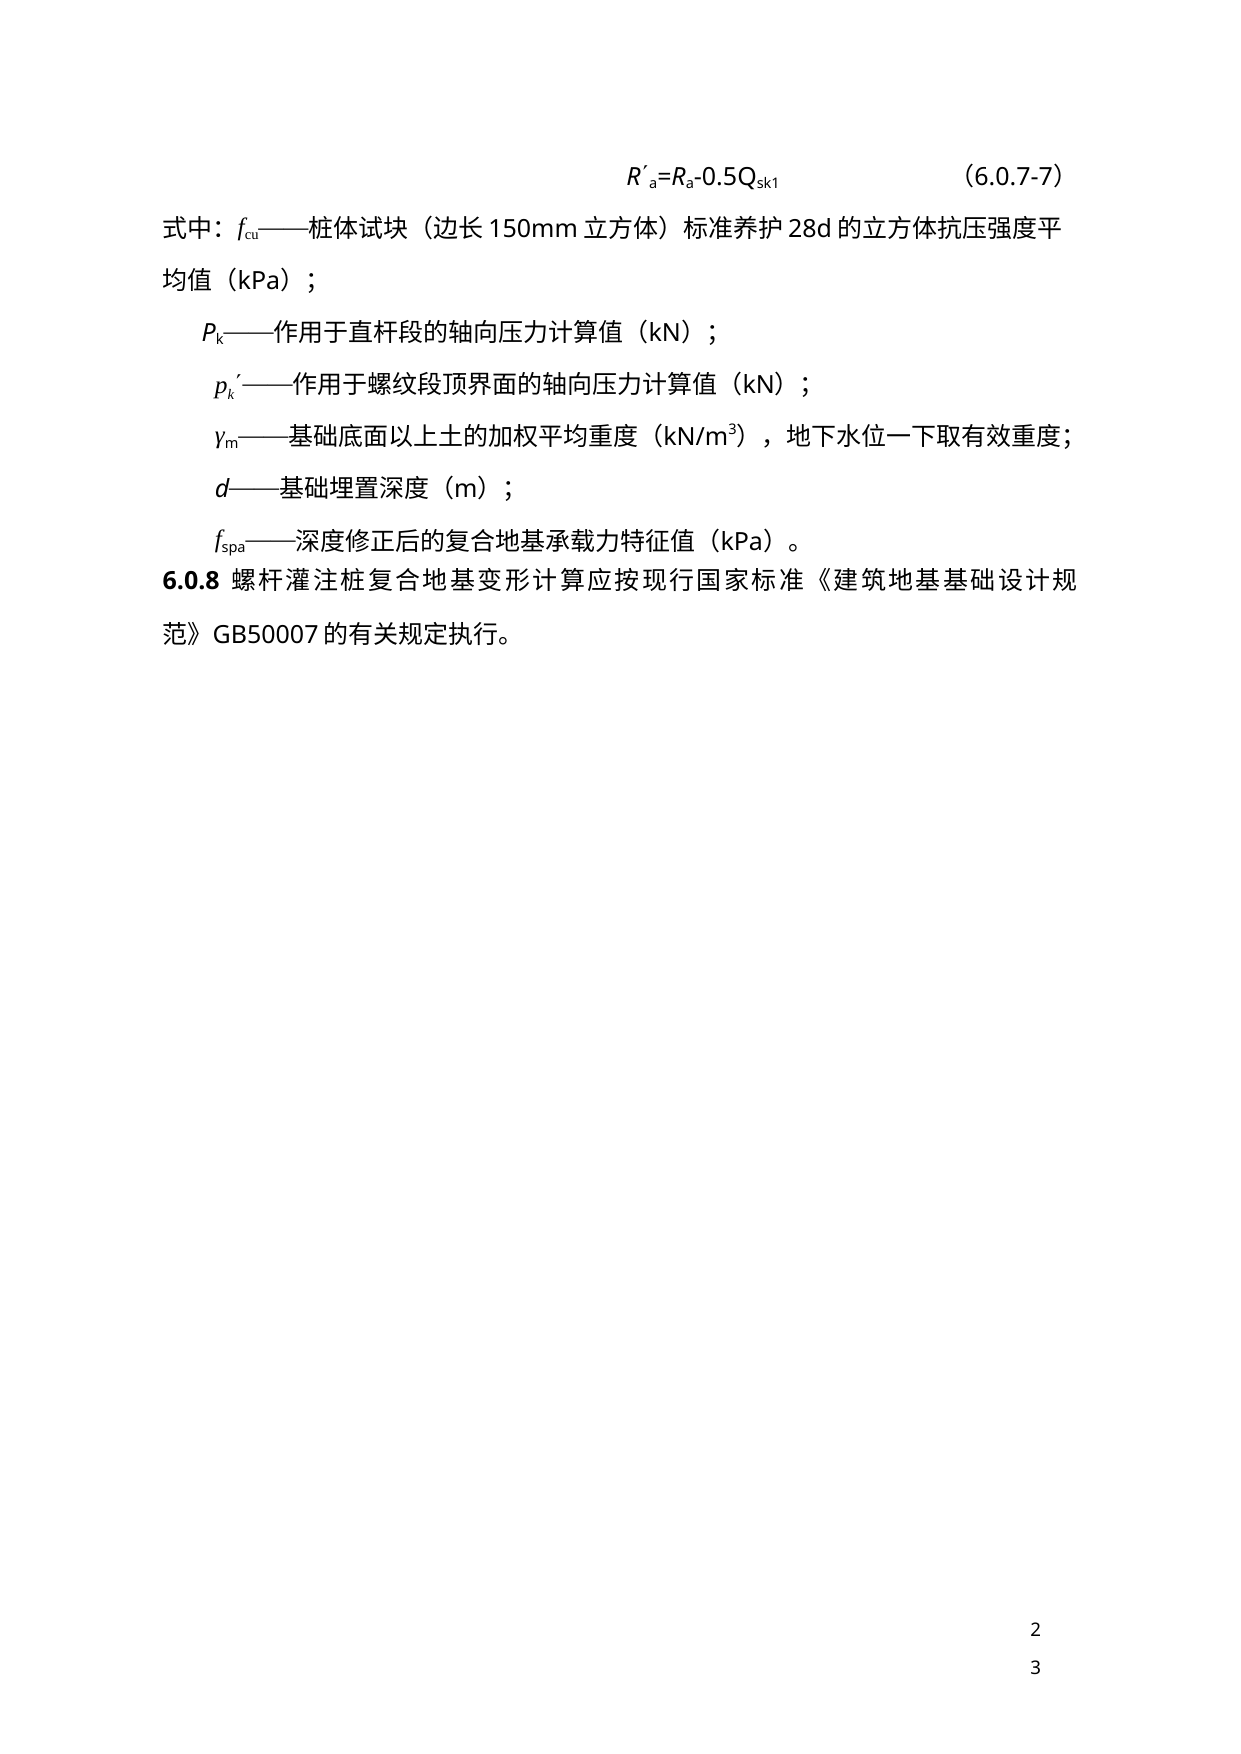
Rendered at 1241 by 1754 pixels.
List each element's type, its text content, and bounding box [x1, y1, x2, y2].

text 式中：fcu——桩体试块（边长150mm立方体）标准养护28d的立方体抗压强度平均值（kPa）； [162, 196, 1078, 300]
text 6.0.8 螺杆灌注桩复合地基变形计算应按现行国家标准《建筑地基基础设计规范》GB50007的有关规定执行。 [162, 560, 1078, 651]
text pk——作用于螺纹段顶界面的轴向压力计算值（kN）； [162, 352, 1078, 404]
text d——基础埋置深度（m）； [162, 456, 1078, 508]
text Ra=Ra-0.5Qsk1 （6.0.7-7） [162, 144, 1078, 196]
text fspa——深度修正后的复合地基承载力特征值（kPa）。 [162, 508, 1078, 560]
text Pk——作用于直杆段的轴向压力计算值（kN）； [162, 300, 1078, 352]
text γm——基础底面以上土的加权平均重度（kN/m3），地下水位一下取有效重度； [162, 404, 1078, 456]
